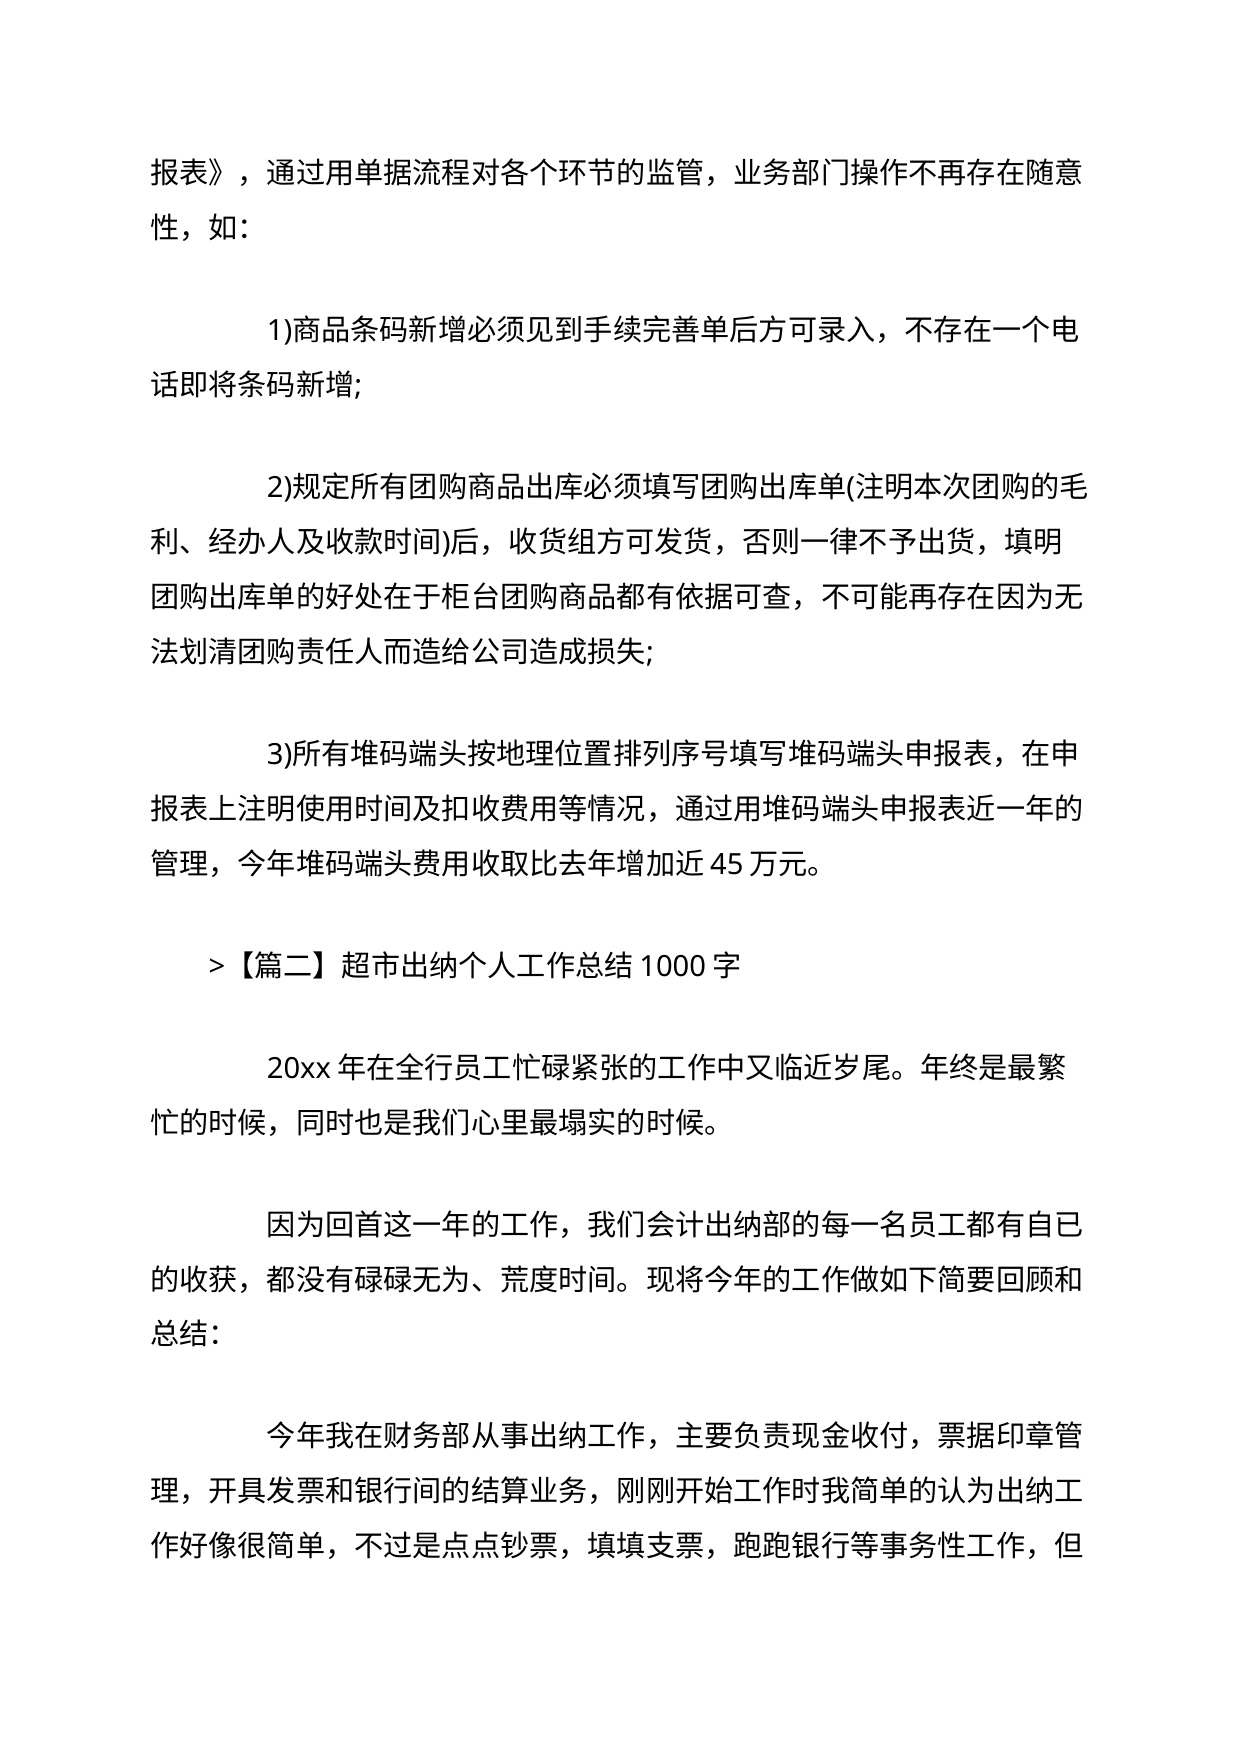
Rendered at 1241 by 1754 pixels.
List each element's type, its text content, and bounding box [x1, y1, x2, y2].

text >【篇二】超市出纳个人工作总结1000字 [150, 942, 1090, 985]
text 3)所有堆码端头按地理位置排列序号填写堆码端头申报表，在申报表上注明使用时间及扣收费用等情况，通过用堆码端头申报表近一年的管理，今年堆码端头费用收取比去年增加近45万元。 [150, 731, 1090, 883]
text 因为回首这一年的工作，我们会计出纳部的每一名员工都有自已的收获，都没有碌碌无为、荒度时间。现将今年的工作做如下简要回顾和总结： [150, 1201, 1090, 1353]
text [150, 1413, 1090, 1565]
text 1)商品条码新增必须见到手续完善单后方可录入，不存在一个电话即将条码新增; [150, 307, 1090, 404]
text 2)规定所有团购商品出库必须填写团购出库单(注明本次团购的毛利、经办人及收款时间)后，收货组方可发货，否则一律不予出货，填明团购出库单的好处在于柜台团购商品都有依据可查，不可能再存在因为无法划清团购责任人而造给公司造成损失; [150, 464, 1090, 671]
text 20xx年在全行员工忙碌紧张的工作中又临近岁尾。年终是最繁忙的时候，同时也是我们心里最塌实的时候。 [150, 1044, 1090, 1142]
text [150, 150, 1090, 247]
